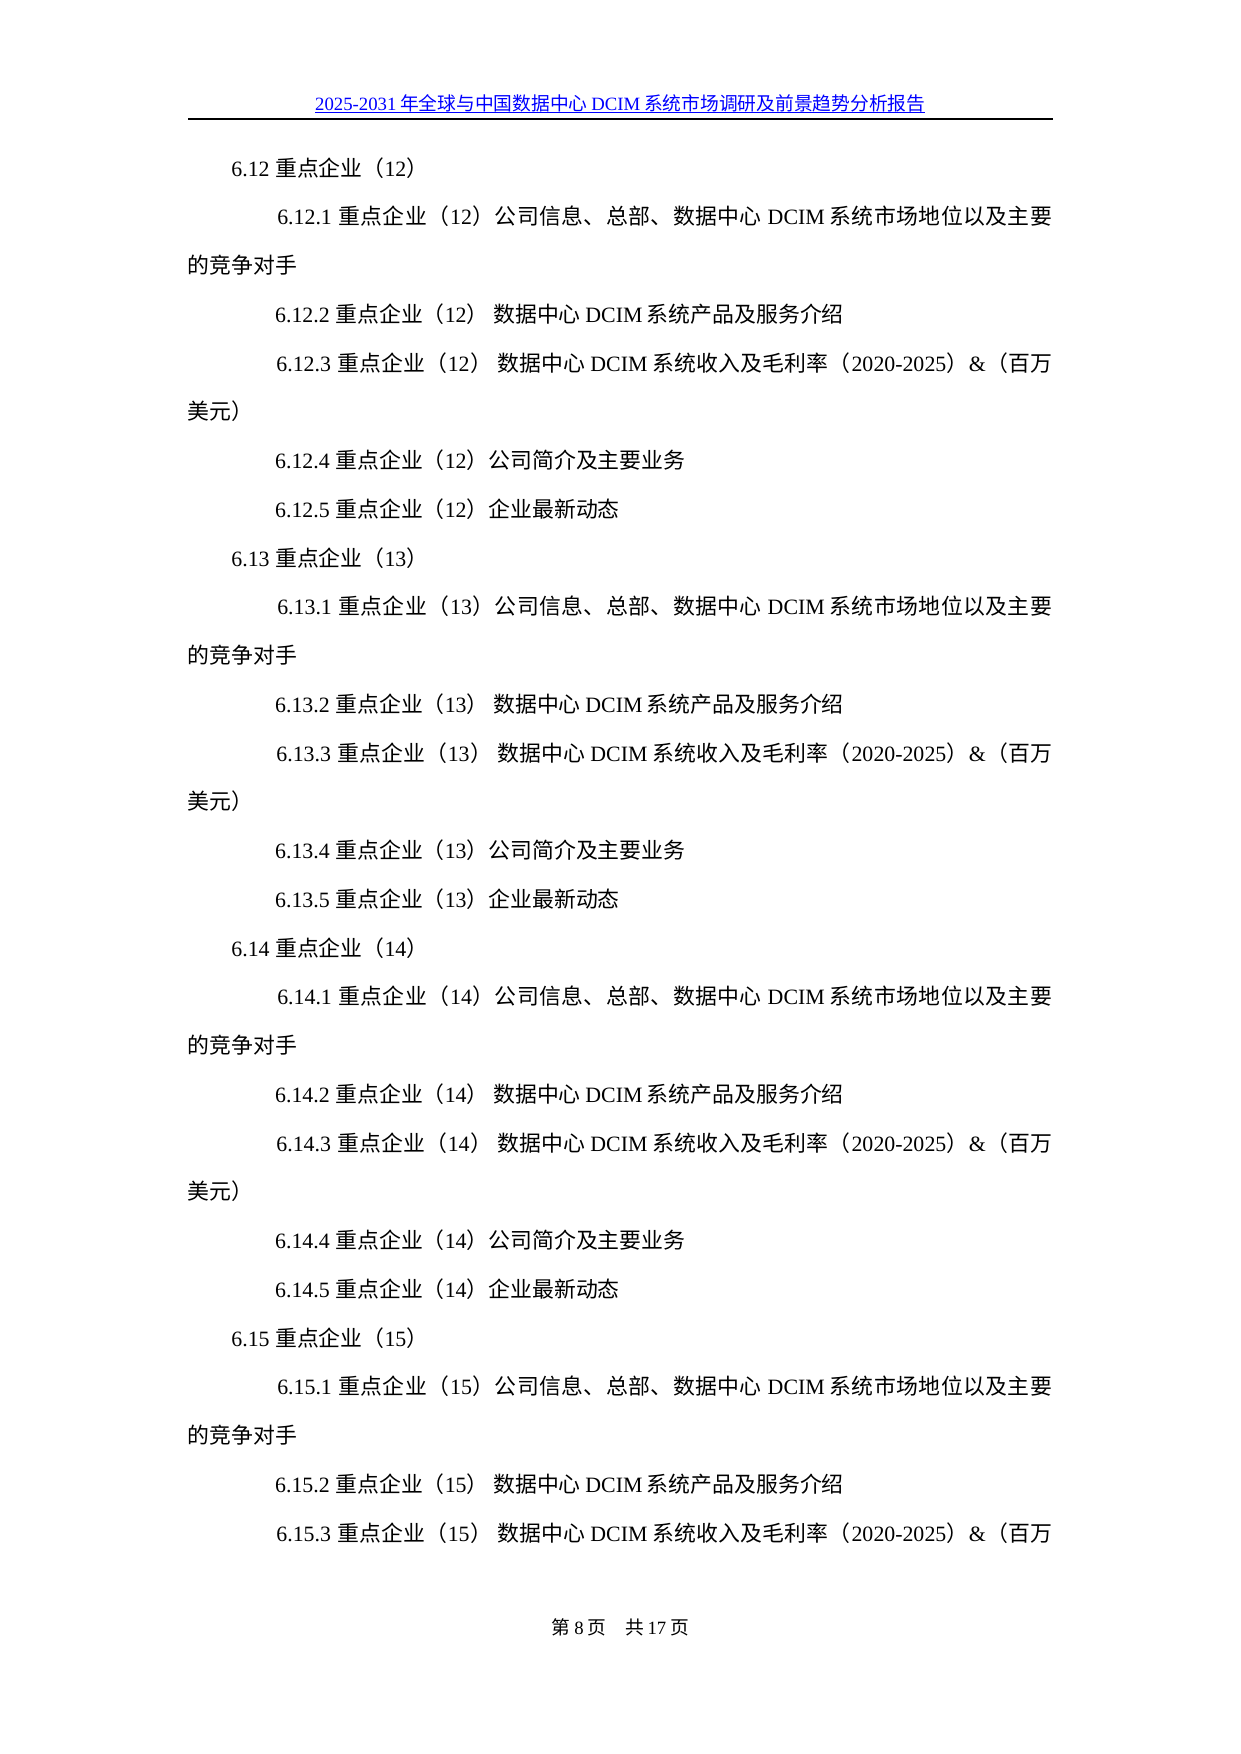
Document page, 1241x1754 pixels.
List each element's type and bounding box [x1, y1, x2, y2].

text [187, 150, 1053, 1548]
